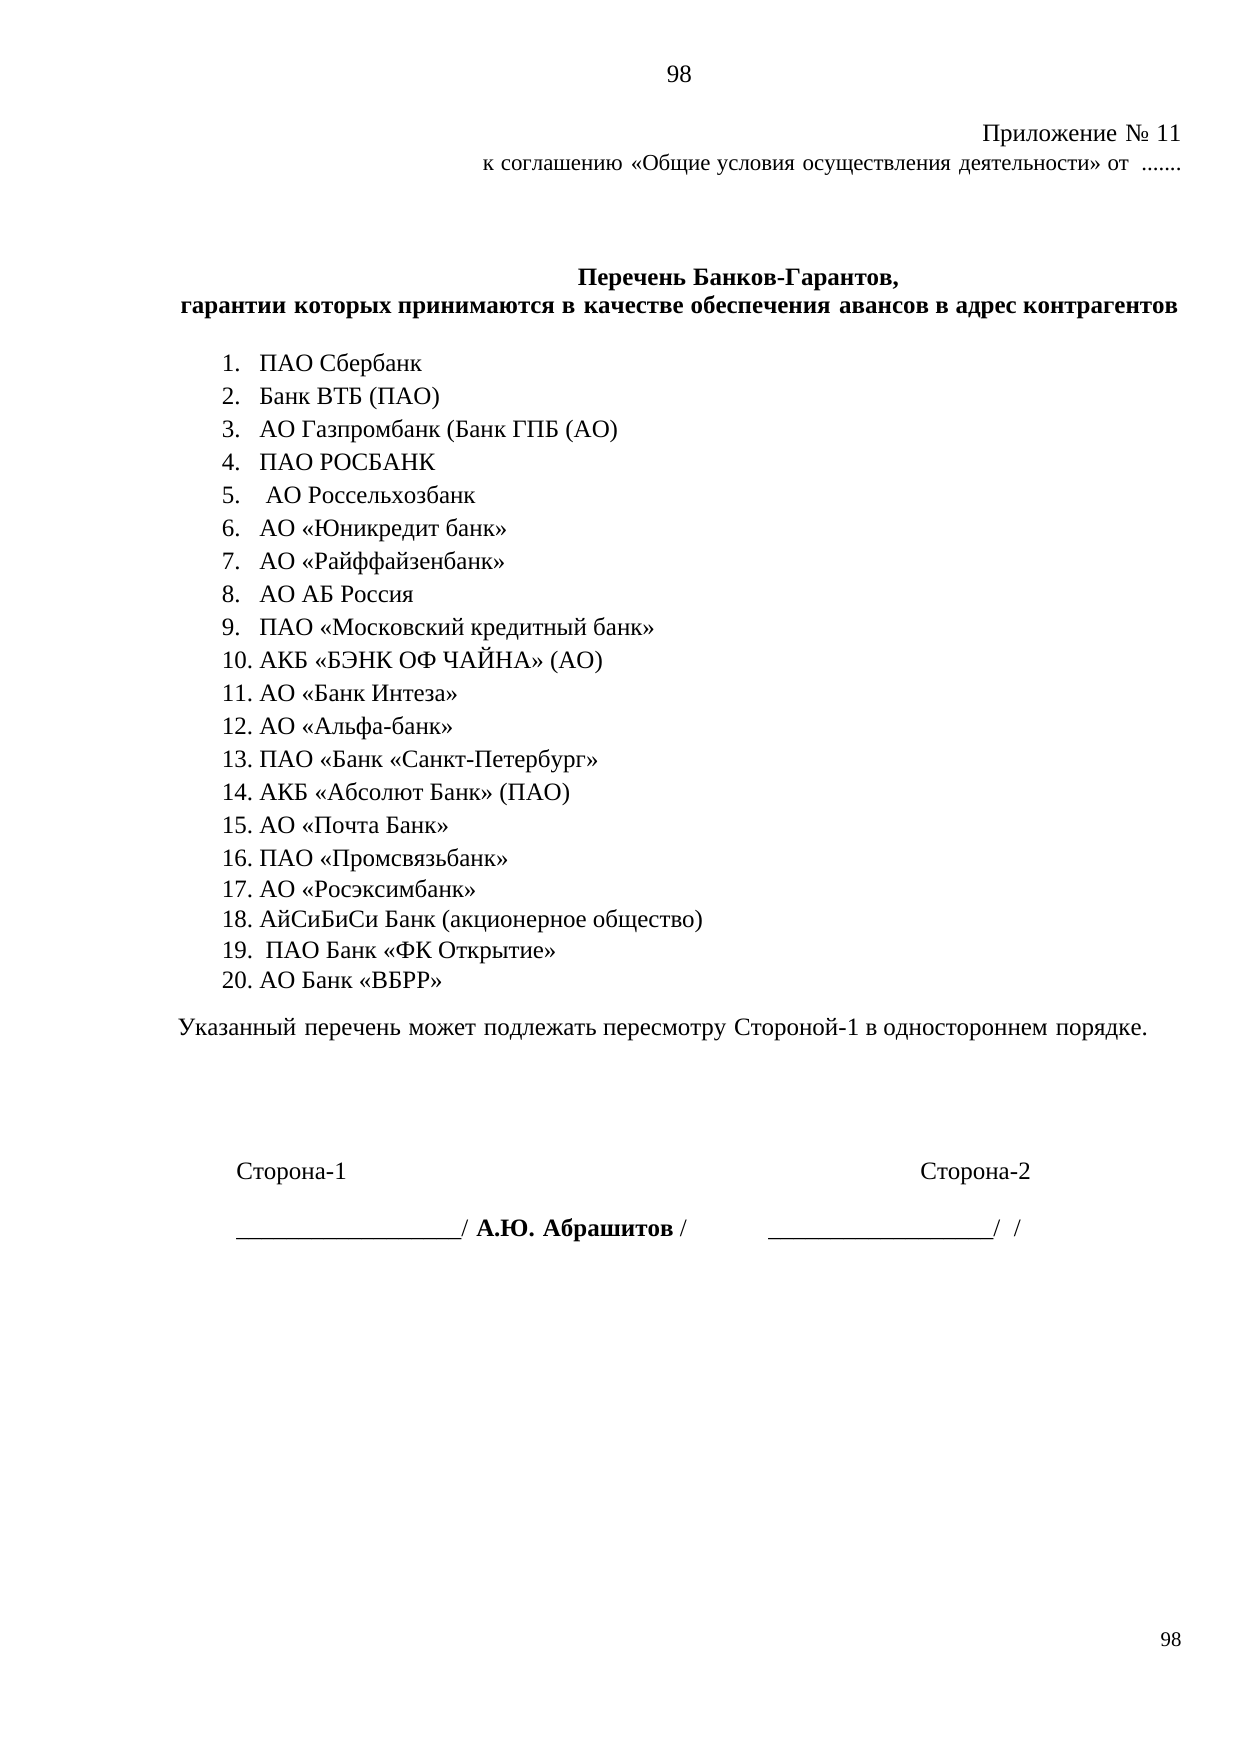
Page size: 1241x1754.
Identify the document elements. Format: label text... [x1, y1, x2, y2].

list ПАО «Банк «Санкт-Петербург» [222, 744, 1181, 773]
list ПАО РОСБАНК [222, 447, 1181, 476]
list ПАО «Московский кредитный банк» [222, 612, 1181, 641]
list АО «Юникредит банк» [222, 513, 1181, 542]
text гарантии которых принимаются в качестве обеспечения авансов в адрес контрагентов [177, 291, 1181, 319]
text __________________/ А.Ю. Абрашитов / __________________/ / [236, 1213, 1181, 1242]
text к соглашению «Общие условия осуществления деятельности» от ....... [177, 147, 1181, 176]
list АО «Банк Интеза» [222, 678, 1181, 707]
list АКБ «Абсолют Банк» (ПАО) [222, 777, 1181, 806]
list АО «Альфа-банк» [222, 711, 1181, 740]
list Банк ВТБ (ПАО) [222, 381, 1181, 410]
text Указанный перечень может подлежать пересмотру Стороной-1 в одностороннем порядке. [177, 1012, 1181, 1041]
list АО «Почта Банк» [222, 810, 1181, 839]
list АО Россельхозбанк [222, 480, 1181, 509]
text Сторона-1 Сторона-2 [236, 1156, 1181, 1185]
text Перечень Банков-Гарантов, [177, 262, 1181, 291]
list АО АБ Россия [222, 579, 1181, 608]
list ПАО «Промсвязьбанк» [222, 843, 1181, 872]
list АО Банк «ВБРР» [222, 965, 1181, 994]
list АКБ «БЭНК ОФ ЧАЙНА» (АО) [222, 645, 1181, 674]
list ПАО Сбербанк [222, 348, 1181, 377]
text Приложение № 11 [177, 118, 1181, 147]
list АО Газпромбанк (Банк ГПБ (АО) [222, 414, 1181, 443]
list ПАО Банк «ФК Открытие» [222, 935, 1181, 963]
list АО «Росэксимбанк» [222, 874, 1181, 903]
list АйСиБиСи Банк (акционерное общество) [222, 904, 1181, 933]
list АО «Райффайзенбанк» [222, 546, 1181, 575]
